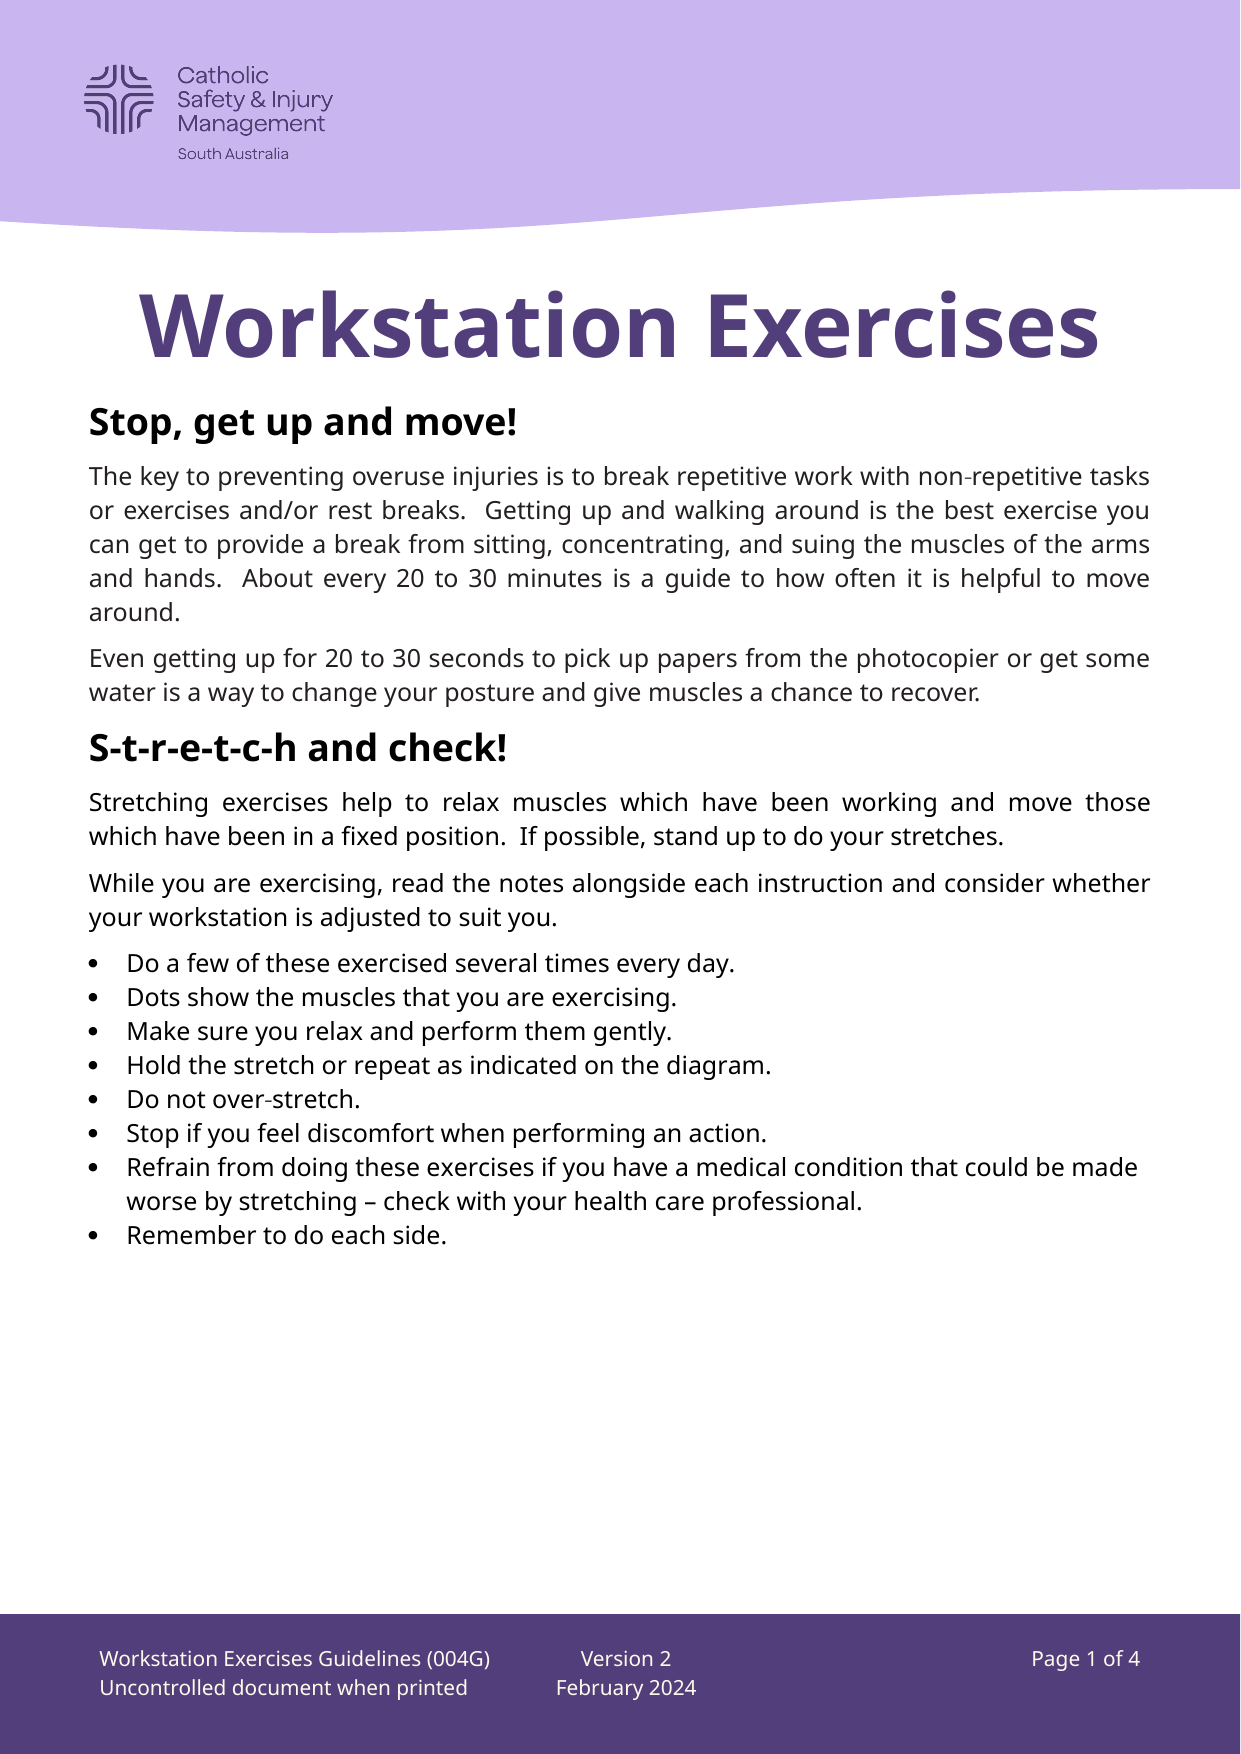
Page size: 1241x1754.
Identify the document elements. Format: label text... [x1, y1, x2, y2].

text While you are exercising, read the notes alongside each instruction and consider whether your workstation is adjusted to suit you. [89, 865, 1152, 933]
text Even getting up for 20 to 30 seconds to pick up papers from the photocopier or get some water is a way to change your posture and give muscles a chance to recover. [89, 641, 1152, 709]
text S-t-r-e-t-c-h and check! [89, 721, 1152, 772]
text The key to preventing overuse injuries is to break repetitive work with non-repetitive tasks or exercises and/or rest breaks. Getting up and walking around is the best exercise you can get to provide a break from sitting, concentrating, and suing the muscles of the arms and hands. About every 20 to 30 minutes is a guide to how often it is helpful to move around. [89, 459, 1152, 628]
text Stretching exercises help to relax muscles which have been working and move those which have been in a fixed position. If possible, stand up to do your stretches. [89, 785, 1152, 853]
list Remember to do each side. [89, 1217, 1152, 1251]
list Hold the stretch or repeat as indicated on the diagram. [89, 1048, 1152, 1082]
list Make sure you relax and perform them gently. [89, 1014, 1152, 1048]
list Do not over-stretch. [89, 1082, 1152, 1116]
picture [59, 39, 361, 187]
list Stop if you feel discomfort when performing an action. [89, 1116, 1152, 1149]
text Stop, get up and move! [89, 395, 1152, 446]
list Do a few of these exercised several times every day. [89, 946, 1152, 980]
list Dots show the muscles that you are exercising. [89, 980, 1152, 1014]
list Refrain from doing these exercises if you have a medical condition that could be made worse by stretching – check with your health care professional. [89, 1149, 1152, 1217]
text Workstation Exercises [89, 263, 1152, 383]
